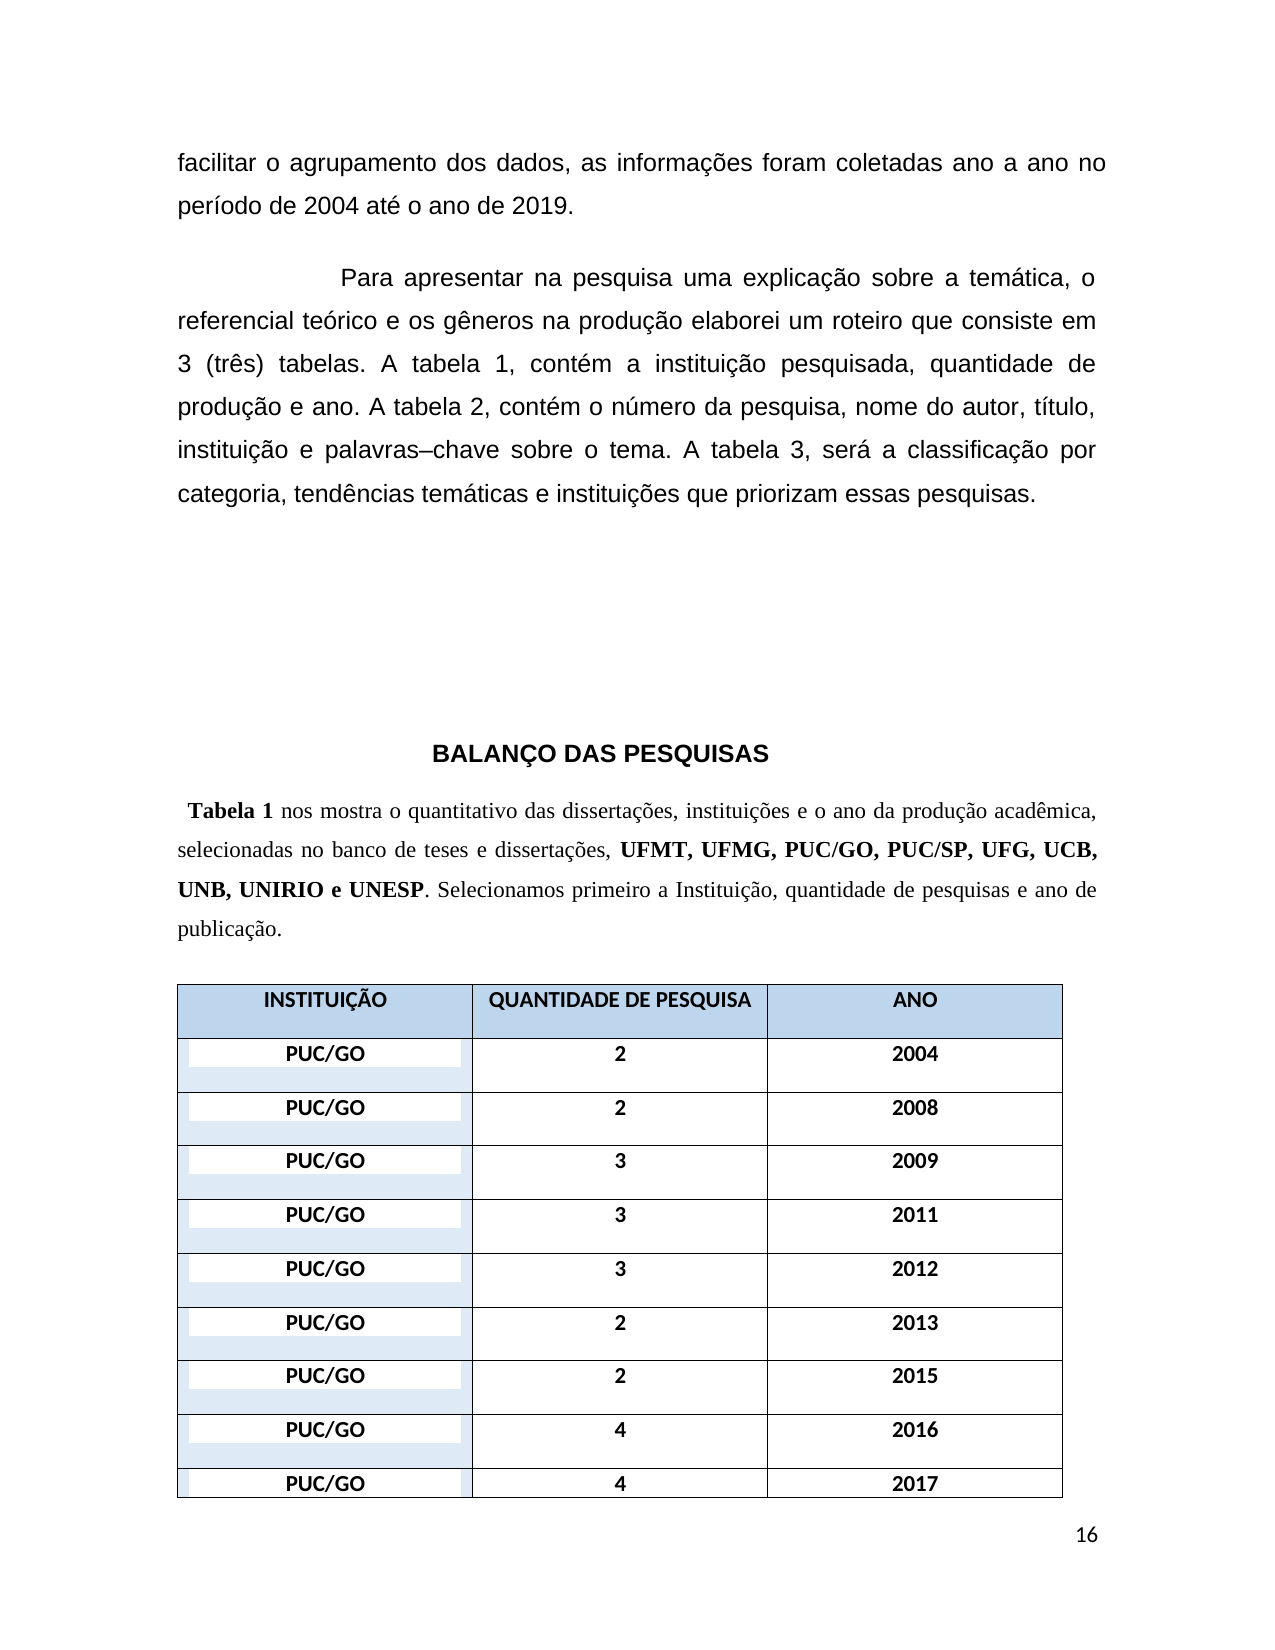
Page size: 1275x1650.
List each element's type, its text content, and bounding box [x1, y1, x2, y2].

table_cell 2013 [768, 1308, 1062, 1360]
table_cell 2 [473, 1308, 767, 1360]
table_cell PUC/GO [178, 1200, 472, 1253]
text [177, 148, 1107, 219]
table_cell 2004 [768, 1039, 1062, 1092]
table_cell 2 [473, 1361, 767, 1414]
table_cell PUC/GO [178, 1254, 472, 1307]
table_cell 2012 [768, 1254, 1062, 1307]
table_header INSTITUIÇÃO [178, 985, 472, 1038]
table_cell 4 [473, 1415, 767, 1468]
table_cell 2015 [768, 1361, 1062, 1414]
table_cell PUC/GO [178, 1146, 472, 1199]
table_cell PUC/GO [178, 1039, 472, 1092]
table_cell 2016 [768, 1415, 1062, 1468]
table_cell 2 [473, 1093, 767, 1145]
table_cell PUC/GO [178, 1415, 472, 1468]
table_cell 3 [473, 1254, 767, 1307]
table_cell 3 [473, 1200, 767, 1253]
table_cell 2011 [768, 1200, 1062, 1253]
text BALANÇO DAS PESQUISAS [103, 739, 1098, 768]
table_cell PUC/GO [178, 1093, 472, 1145]
table_cell 2 [473, 1039, 767, 1092]
table_header ANO [768, 985, 1062, 1038]
table_cell PUC/GO [178, 1308, 472, 1360]
table_cell PUC/GO [178, 1361, 472, 1414]
table_cell 2009 [768, 1146, 1062, 1199]
text Tabela 1 nos mostra o quantitativo das dissertações, instituições e o ano da produção acadêmica, selecionadas no banco de teses e dissertações, UFMT, UFMG, PUC/GO, PUC/SP, UFG, UCB, UNB, UNIRIO e UNESP. Selecionamos primeiro a Instituição, quantidade de pesquisas e ano de publicação. [103, 797, 1098, 942]
table_header QUANTIDADE DE PESQUISA [473, 985, 767, 1038]
table_cell 3 [473, 1146, 767, 1199]
table_cell 2008 [768, 1093, 1062, 1145]
text Para apresentar na pesquisa uma explicação sobre a temática, o referencial teórico e os gêneros na produção elaborei um roteiro que consiste em 3 (três) tabelas. A tabela 1, contém a instituição pesquisada, quantidade de produção e ano. A tabela 2, contém o número da pesquisa, nome do autor, título, instituição e palavras–chave sobre o tema. A tabela 3, será a classificação por categoria, tendências temáticas e instituições que priorizam essas pesquisas. [103, 263, 1098, 507]
